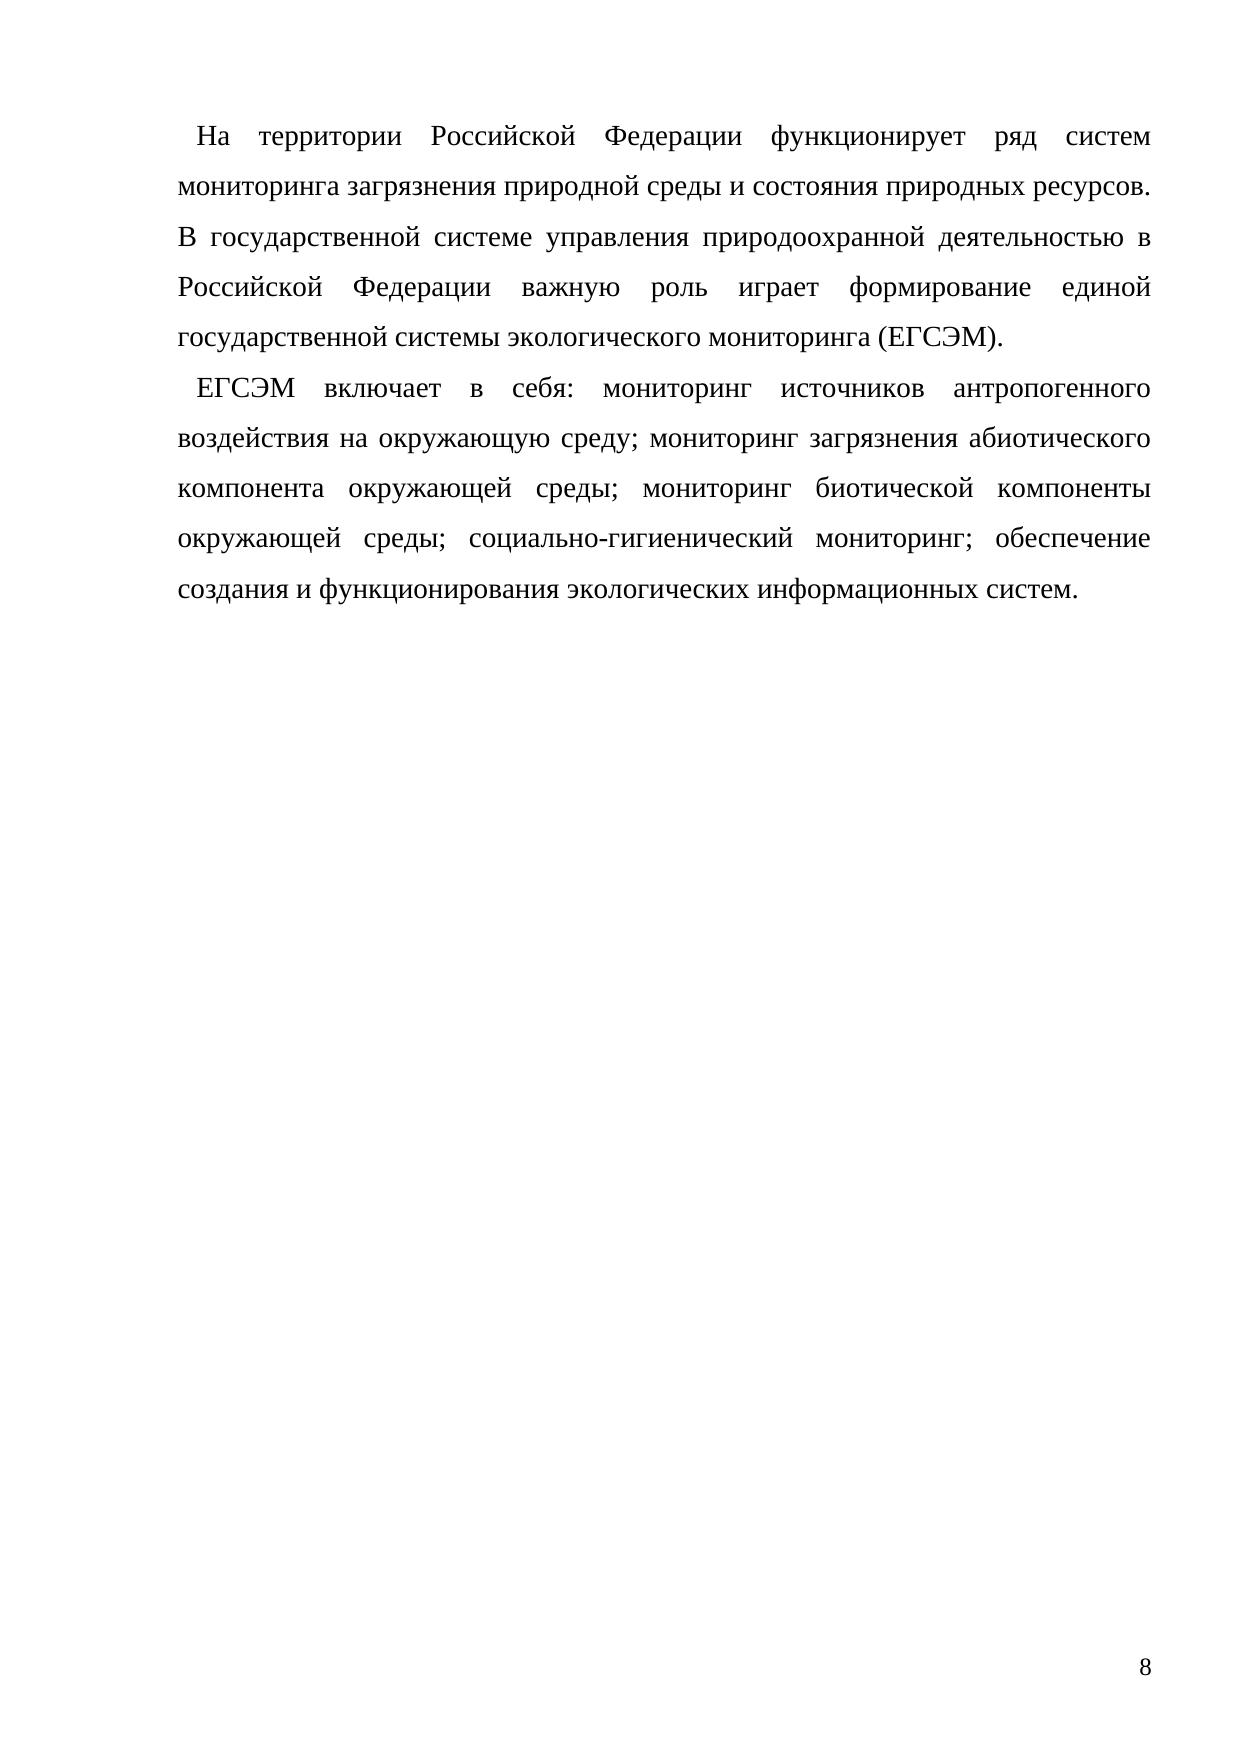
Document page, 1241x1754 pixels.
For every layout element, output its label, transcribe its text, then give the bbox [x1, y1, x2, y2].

text На территории Российской Федерации функционирует ряд систем мониторинга загрязнения природной среды и состояния природных ресурсов. В государственной системе управления природоохранной деятельностью в Российской Федерации важную роль играет формирование единой государственной системы экологического мониторинга (ЕГСЭМ). [177, 118, 1152, 353]
text ЕГСЭМ включает в себя: мониторинг источников антропогенного воздействия на окружающую среду; мониторинг загрязнения абиотического компонента окружающей среды; мониторинг биотической компоненты окружающей среды; социально-гигиенический мониторинг; обеспечение создания и функционирования экологических информационных систем. [177, 370, 1152, 604]
